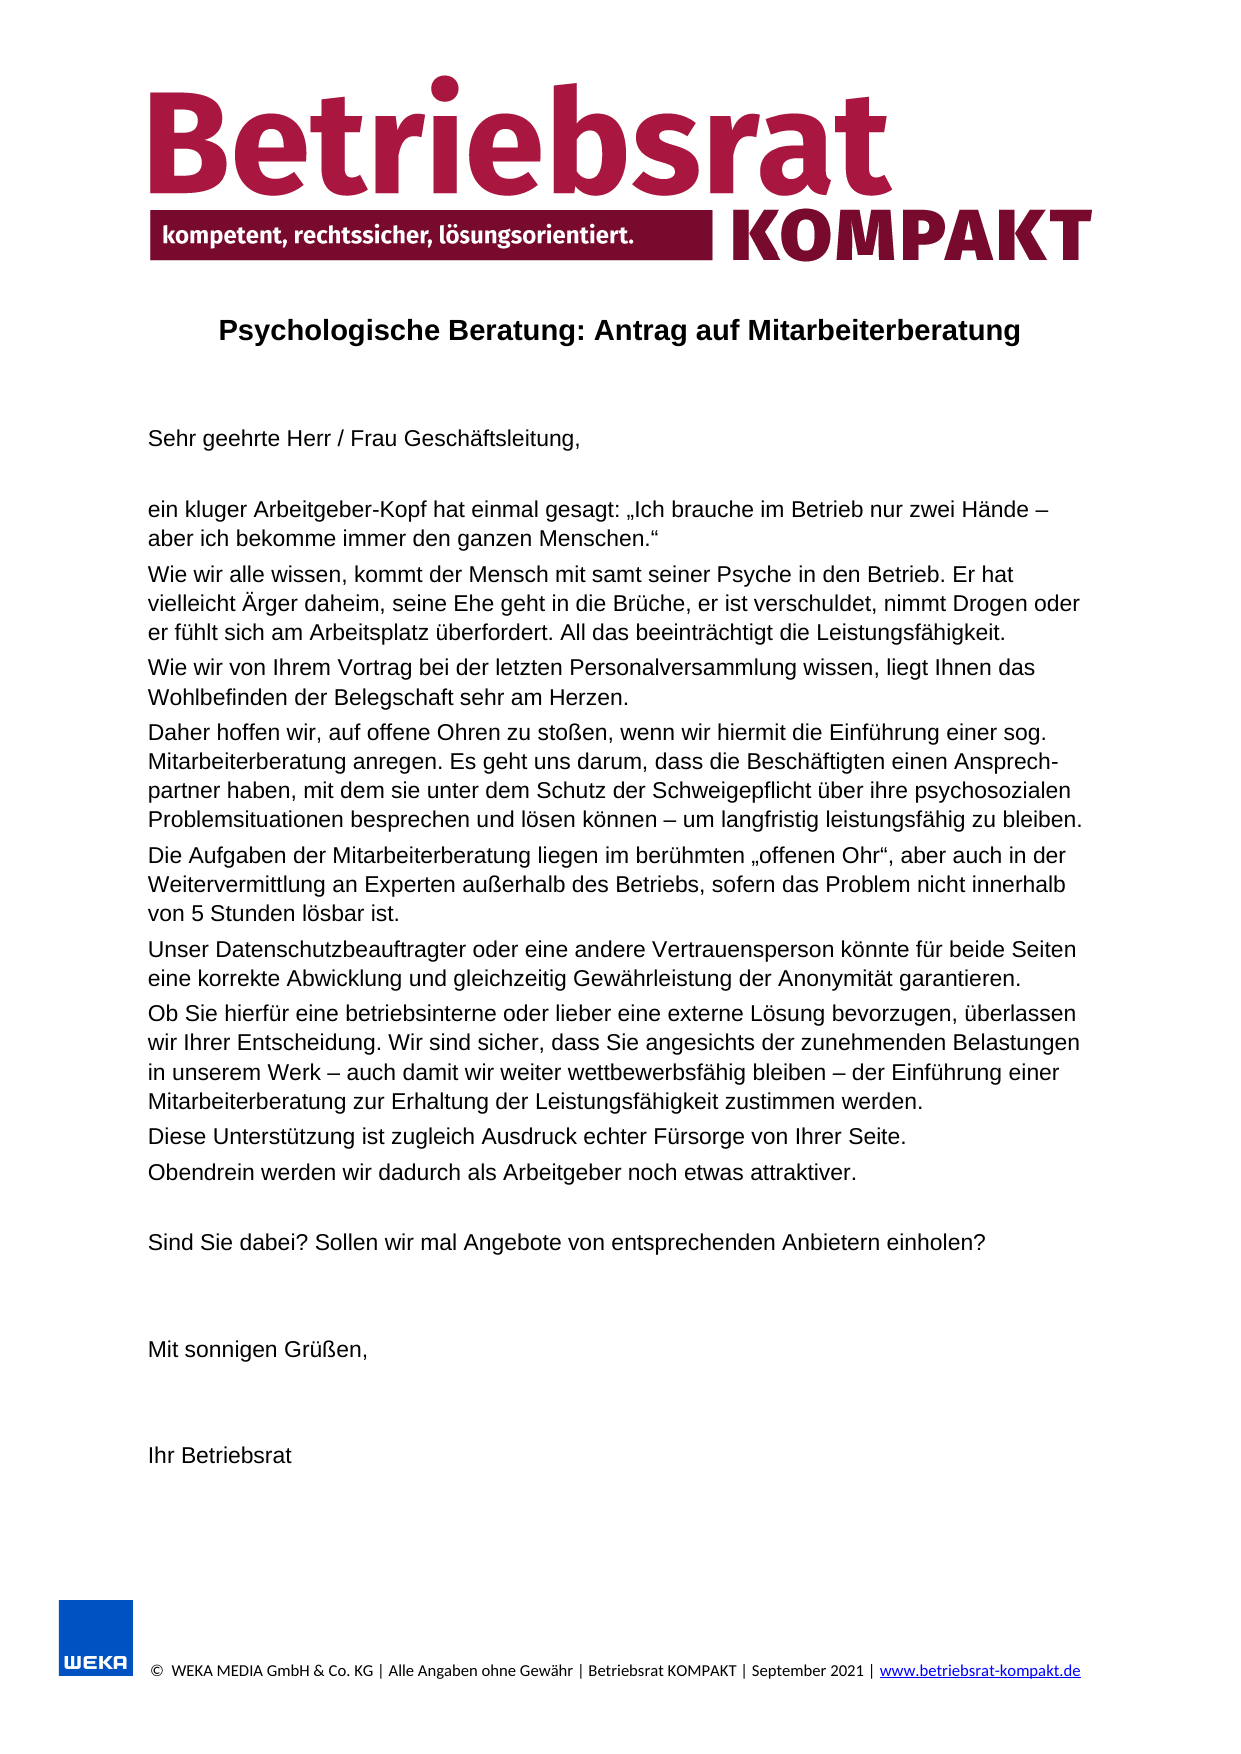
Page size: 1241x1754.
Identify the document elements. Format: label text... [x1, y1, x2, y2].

text Mit sonnigen Grüßen, [148, 1334, 1093, 1363]
text Die Aufgaben der Mitarbeiterberatung liegen im berühmten „offenen Ohr“, aber auch in der Weitervermittlung an Experten außerhalb des Betriebs, sofern das Problem nicht innerhalb von 5 Stunden lösbar ist. [148, 840, 1093, 927]
text Sehr geehrte Herr / Frau Geschäftsleitung, [148, 423, 1093, 452]
text Psychologische Beratung: Antrag auf Mitarbeiterberatung [148, 317, 1093, 346]
text Wie wir von Ihrem Vortrag bei der letzten Personalversammlung wissen, liegt Ihnen das Wohlbefinden der Belegschaft sehr am Herzen. [148, 652, 1093, 711]
text Daher hoffen wir, auf offene Ohren zu stoßen, wenn wir hiermit die Einführung einer sog. Mitarbeiterberatung anregen. Es geht uns darum, dass die Beschäftigten einen Ansprechpartner haben, mit dem sie unter dem Schutz der Schweigepflicht über ihre psychosozialen Problemsituationen besprechen und lösen können – um langfristig leistungsfähig zu bleiben. [148, 717, 1093, 834]
picture [58, 1600, 133, 1676]
text Ihr Betriebsrat [148, 1440, 1093, 1469]
text Sind Sie dabei? Sollen wir mal Angebote von entsprechenden Anbietern einholen? [148, 1227, 1093, 1257]
picture [147, 73, 1093, 264]
text Diese Unterstützung ist zugleich Ausdruck echter Fürsorge von Ihrer Seite. [148, 1121, 1093, 1150]
text ein kluger Arbeitgeber-Kopf hat einmal gesagt: „Ich brauche im Betrieb nur zwei Hände – aber ich bekomme immer den ganzen Menschen.“ [148, 494, 1093, 552]
text Wie wir alle wissen, kommt der Mensch mit samt seiner Psyche in den Betrieb. Er hat vielleicht Ärger daheim, seine Ehe geht in die Brüche, er ist verschuldet, nimmt Drogen oder er fühlt sich am Arbeitsplatz überfordert. All das beeinträchtigt die Leistungsfähigkeit. [148, 559, 1093, 646]
text Ob Sie hierfür eine betriebsinterne oder lieber eine externe Lösung bevorzugen, überlassen wir Ihrer Entscheidung. Wir sind sicher, dass Sie angesichts der zunehmenden Belastungen in unserem Werk – auch damit wir weiter wettbewerbsfähig bleiben – der Einführung einer Mitarbeiterberatung zur Erhaltung der Leistungsfähigkeit zustimmen werden. [148, 998, 1093, 1115]
text Unser Datenschutzbeauftragter oder eine andere Vertrauensperson könnte für beide Seiten eine korrekte Abwicklung und gleichzeitig Gewährleistung der Anonymität garantieren. [148, 934, 1093, 992]
text Obendrein werden wir dadurch als Arbeitgeber noch etwas attraktiver. [148, 1157, 1093, 1186]
